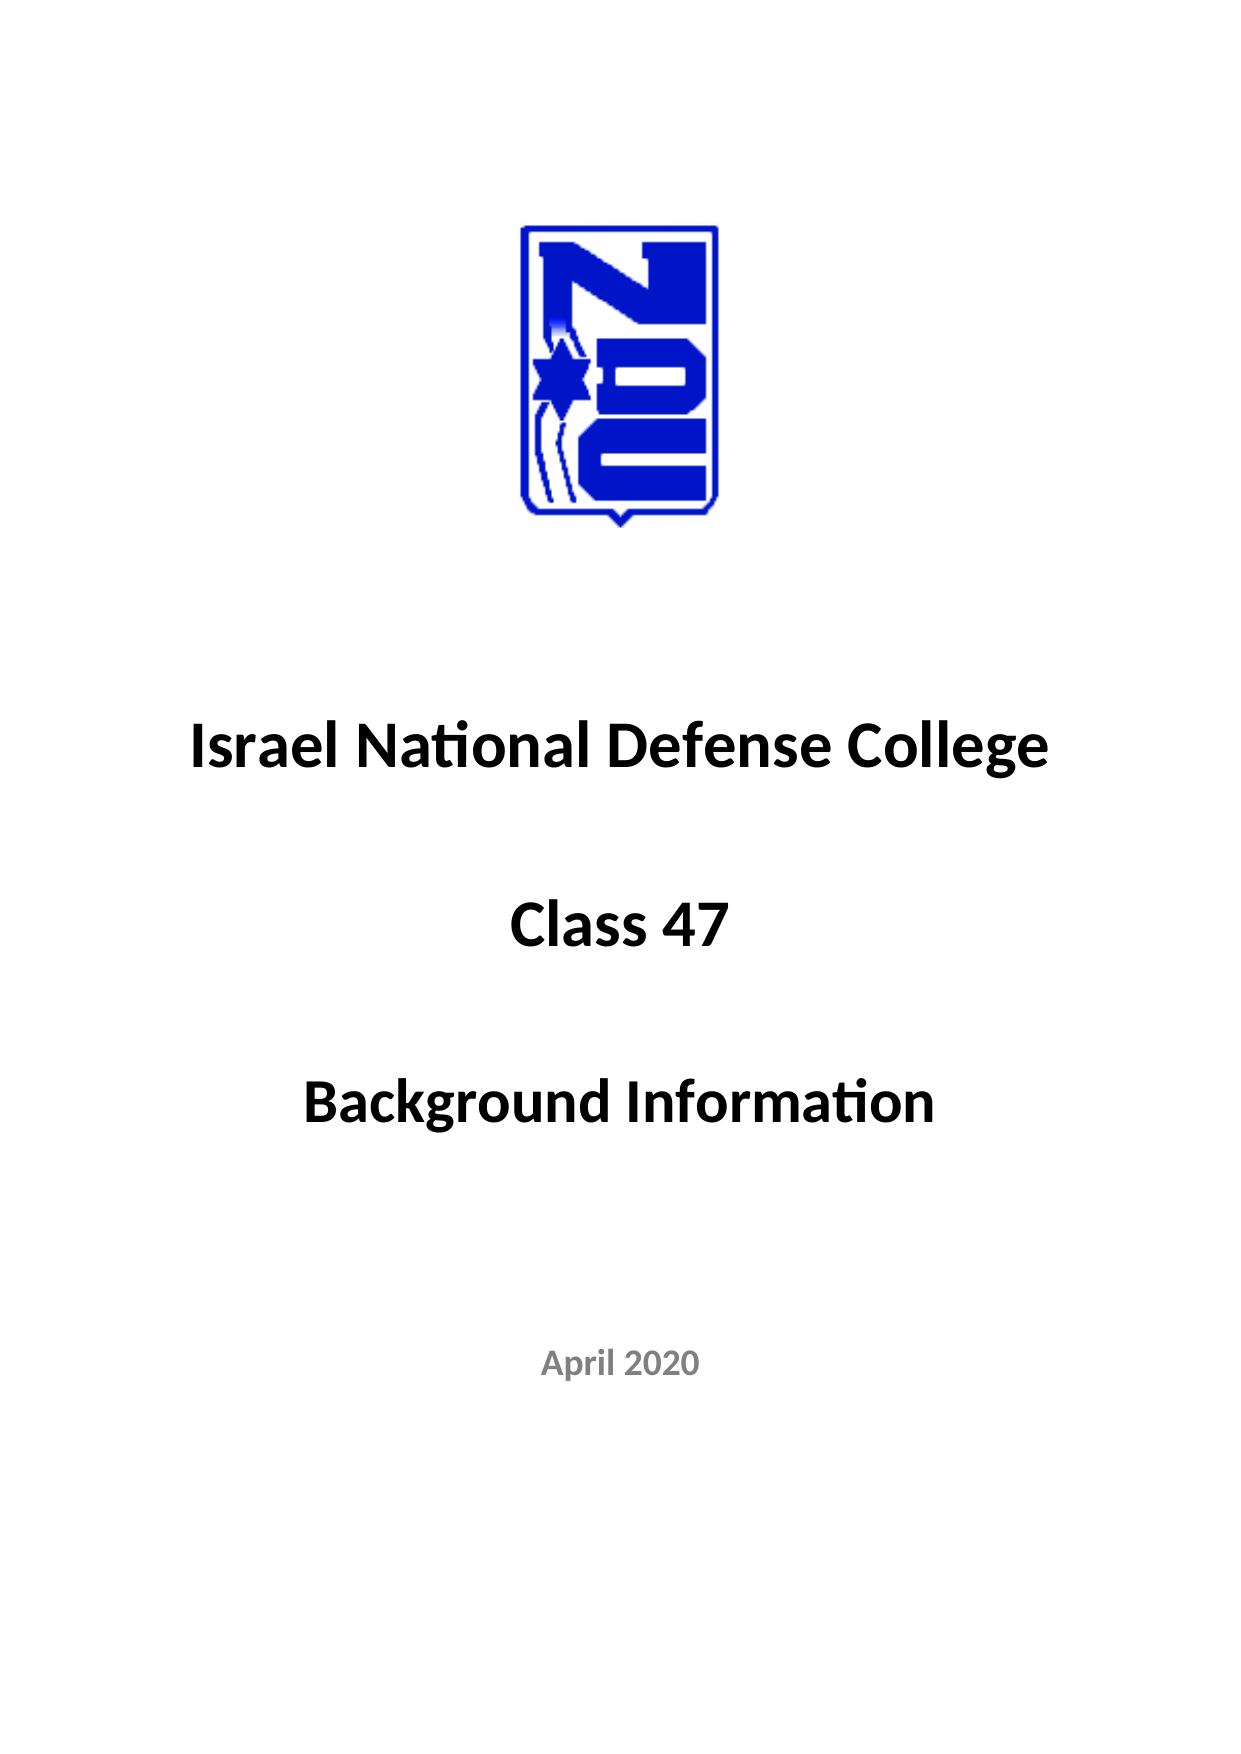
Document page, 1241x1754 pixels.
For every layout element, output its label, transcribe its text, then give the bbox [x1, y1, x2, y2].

text April 2020 [187, 1339, 1053, 1385]
text Israel National Defense College [187, 703, 1053, 784]
text Background Information [187, 1061, 1053, 1138]
text Class 47 [187, 882, 1053, 963]
picture [517, 220, 723, 532]
